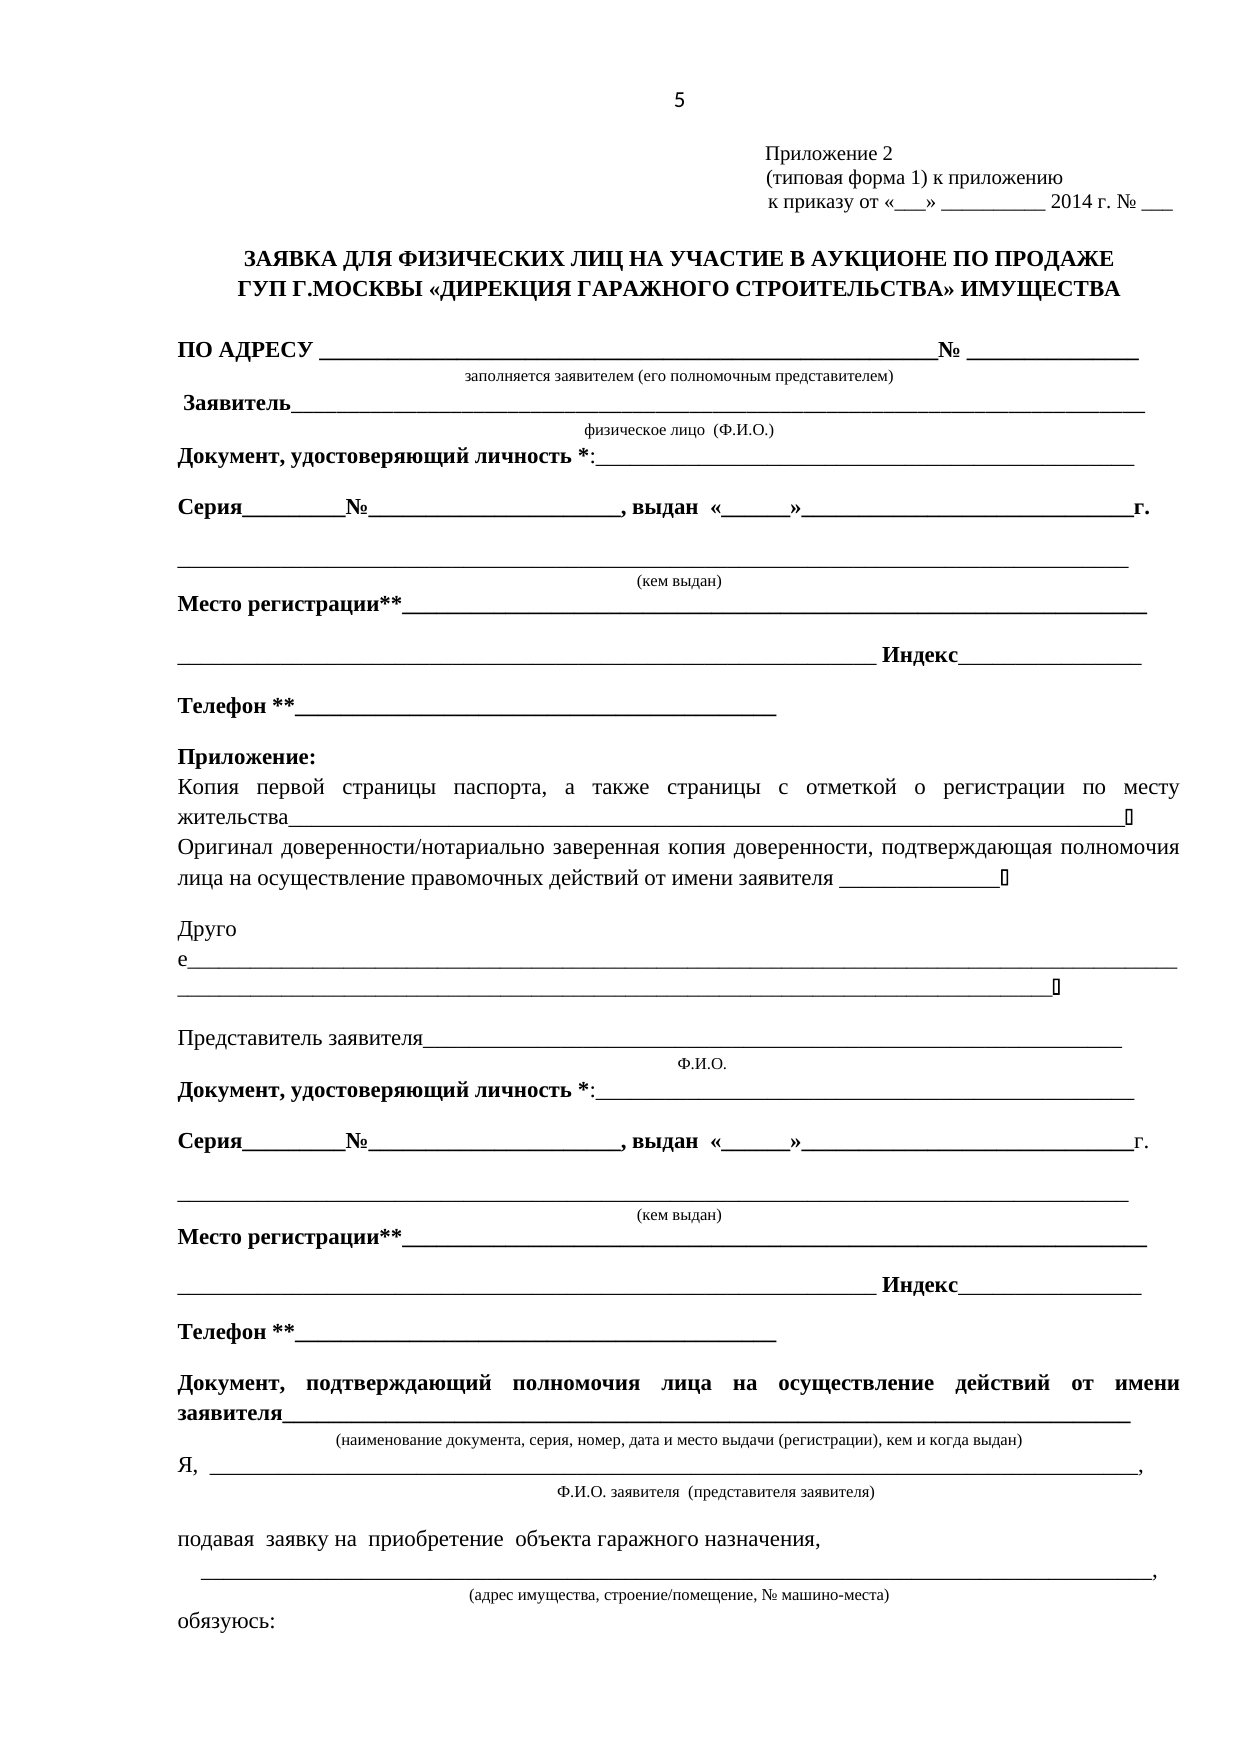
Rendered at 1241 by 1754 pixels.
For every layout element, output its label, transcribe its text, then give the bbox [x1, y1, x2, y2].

text Оригинал доверенности/нотариально заверенная копия доверенности, подтверждающая полномочия лица на осуществление правомочных действий от имени заявителя ______________ [177, 833, 1181, 890]
text Я, _________________________________________________________________________________, [177, 1451, 1181, 1478]
text Ф.И.О. заявителя (представителя заявителя) [177, 1481, 1181, 1501]
text Документ, удостоверяющий личность *:_______________________________________________ [177, 1076, 1181, 1102]
text _____________________________________________________________ Индекс________________ [177, 641, 1181, 667]
text Документ, удостоверяющий личность *:_______________________________________________ [177, 442, 1181, 468]
text ПО АДРЕСУ ______________________________________________________№ _______________ [177, 336, 1181, 362]
text Место регистрации**_________________________________________________________________ [177, 1223, 1181, 1250]
text ___________________________________________________________________________________, (адрес имущества, строение/помещение, № машино-места) [177, 1556, 1181, 1604]
text Телефон **__________________________________________ [177, 1318, 1181, 1344]
text ___________________________________________________________________________________ [177, 544, 1181, 571]
text заполняется заявителем (его полномочным представителем) [177, 366, 1181, 385]
text ___________________________________________________________________________________ [177, 1178, 1181, 1204]
text Серия_________№______________________, выдан «______»_____________________________г. [177, 493, 1181, 519]
text (кем выдан) [177, 1204, 1181, 1223]
text Другое___________________________________________________________________________________________________________________________________________________________________________________ [177, 915, 1181, 999]
text обязуюсь: [177, 1607, 1181, 1633]
text Документ, подтверждающий полномочия лица на осуществление действий от имени заявителя__________________________________________________________________________ [177, 1369, 1181, 1425]
text к приказу от «___» __________ 2014 г. № ___ [768, 189, 1181, 213]
text Ф.И.О. [177, 1054, 1181, 1073]
text Место регистрации**_________________________________________________________________ [177, 590, 1181, 616]
text ЗАЯВКА ДЛЯ ФИЗИЧЕСКИХ ЛИЦ НА УЧАСТИЕ В АУКЦИОНЕ ПО ПРОДАЖЕ [177, 245, 1181, 271]
text Представитель заявителя_____________________________________________________________ [177, 1024, 1181, 1050]
text Приложение: [177, 743, 1181, 769]
text Приложение 2 [177, 141, 1181, 165]
text Копия первой страницы паспорта, а также страницы с отметкой о регистрации по месту жительства_________________________________________________________________________ [177, 773, 1181, 829]
text Серия_________№______________________, выдан «______»_____________________________г. [177, 1127, 1181, 1153]
text Телефон **__________________________________________ [177, 692, 1181, 718]
text подавая заявку на приобретение объекта гаражного назначения, [177, 1525, 1181, 1552]
text ГУП Г.МОСКВЫ «ДИРЕКЦИЯ ГАРАЖНОГО СТРОИТЕЛЬСТВА» ИМУЩЕСТВА [177, 275, 1181, 302]
text (наименование документа, серия, номер, дата и место выдачи (регистрации), кем и когда выдан) [177, 1429, 1181, 1448]
text физическое лицо (Ф.И.О.) [177, 420, 1181, 439]
text (кем выдан) [177, 571, 1181, 590]
text Заявитель___________________________________________________________________________ [177, 388, 1181, 416]
text (типовая форма 1) к приложению [177, 165, 1181, 189]
text _____________________________________________________________ Индекс________________ [177, 1271, 1181, 1297]
